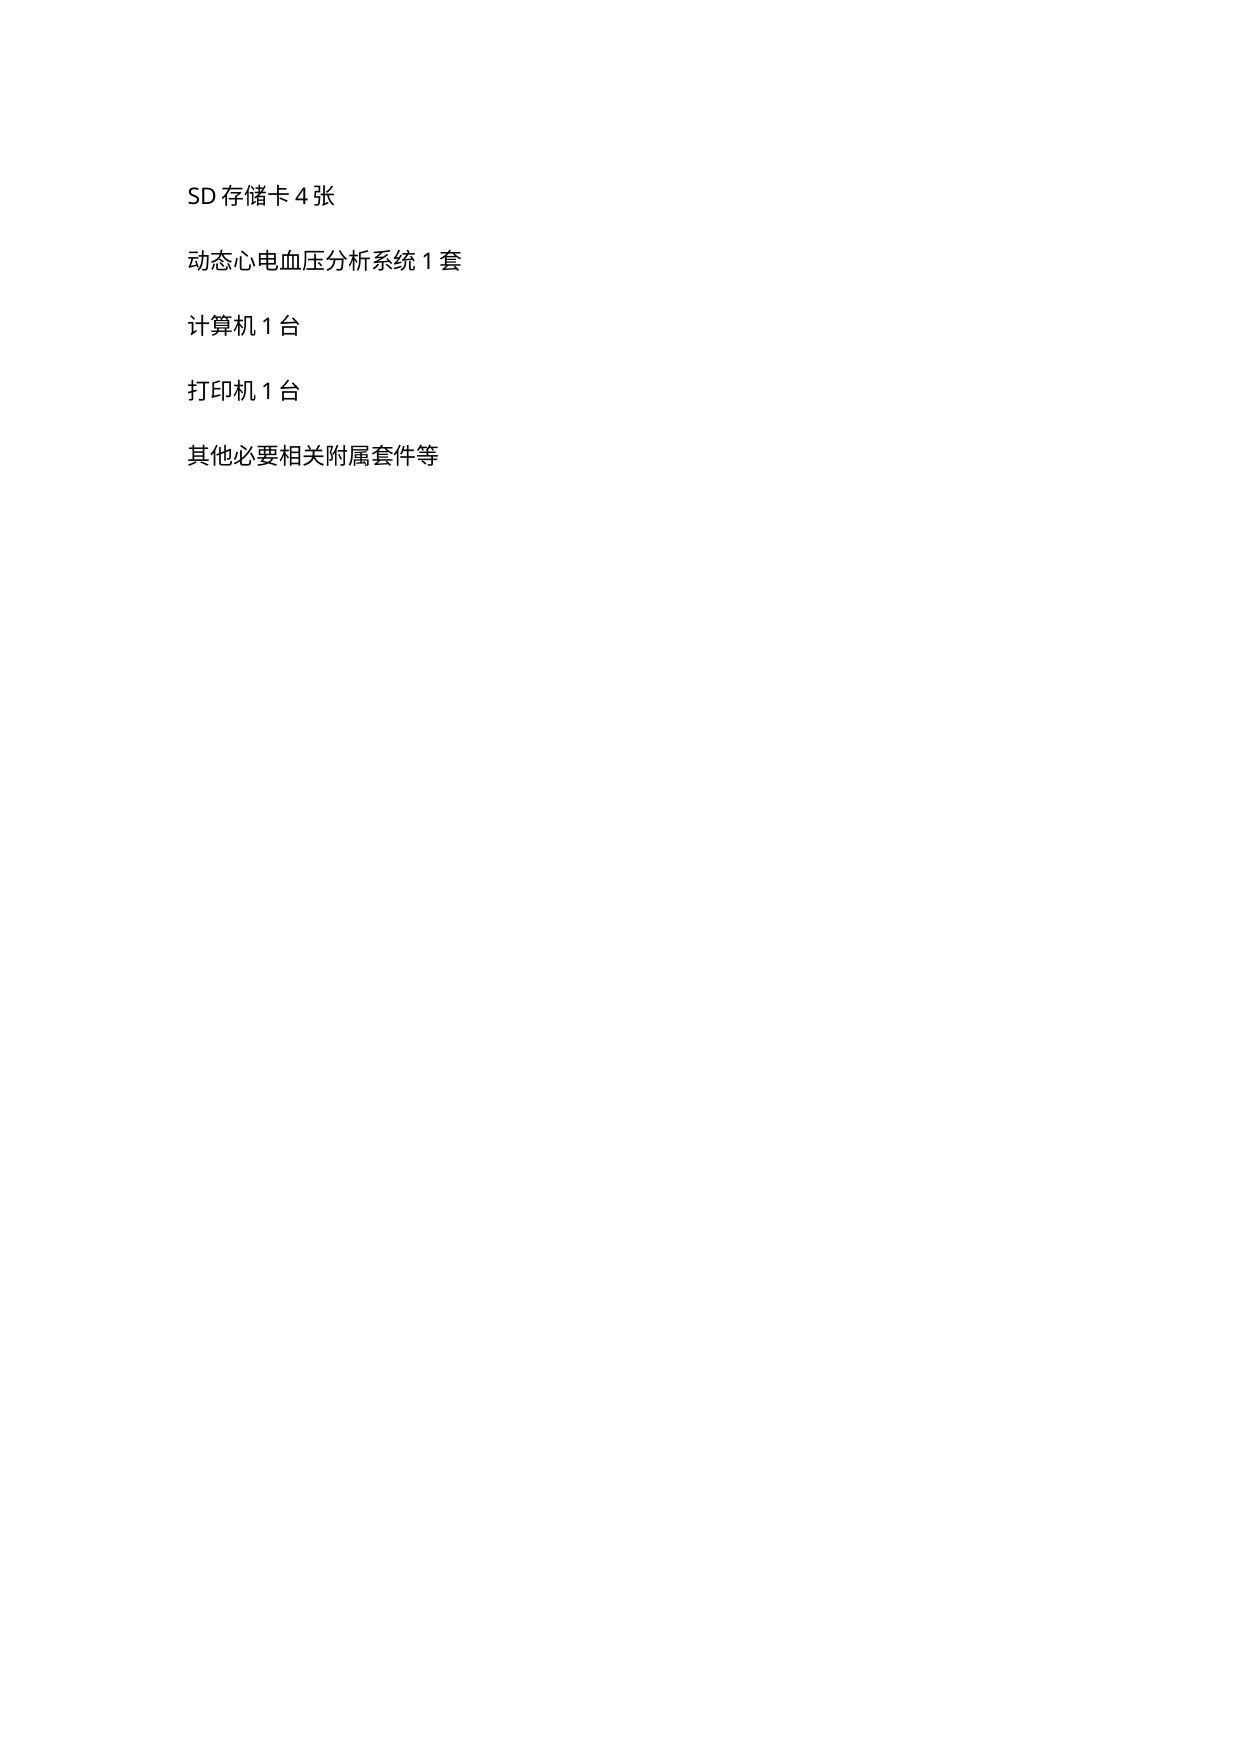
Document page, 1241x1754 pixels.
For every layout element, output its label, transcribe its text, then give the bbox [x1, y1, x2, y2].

text 其他必要相关附属套件等 [187, 422, 1053, 487]
text 动态心电血压分析系统1套 [187, 227, 1053, 292]
text 计算机1台 [187, 292, 1053, 357]
text 打印机1台 [187, 357, 1053, 422]
text SD存储卡4张 [187, 162, 1053, 227]
